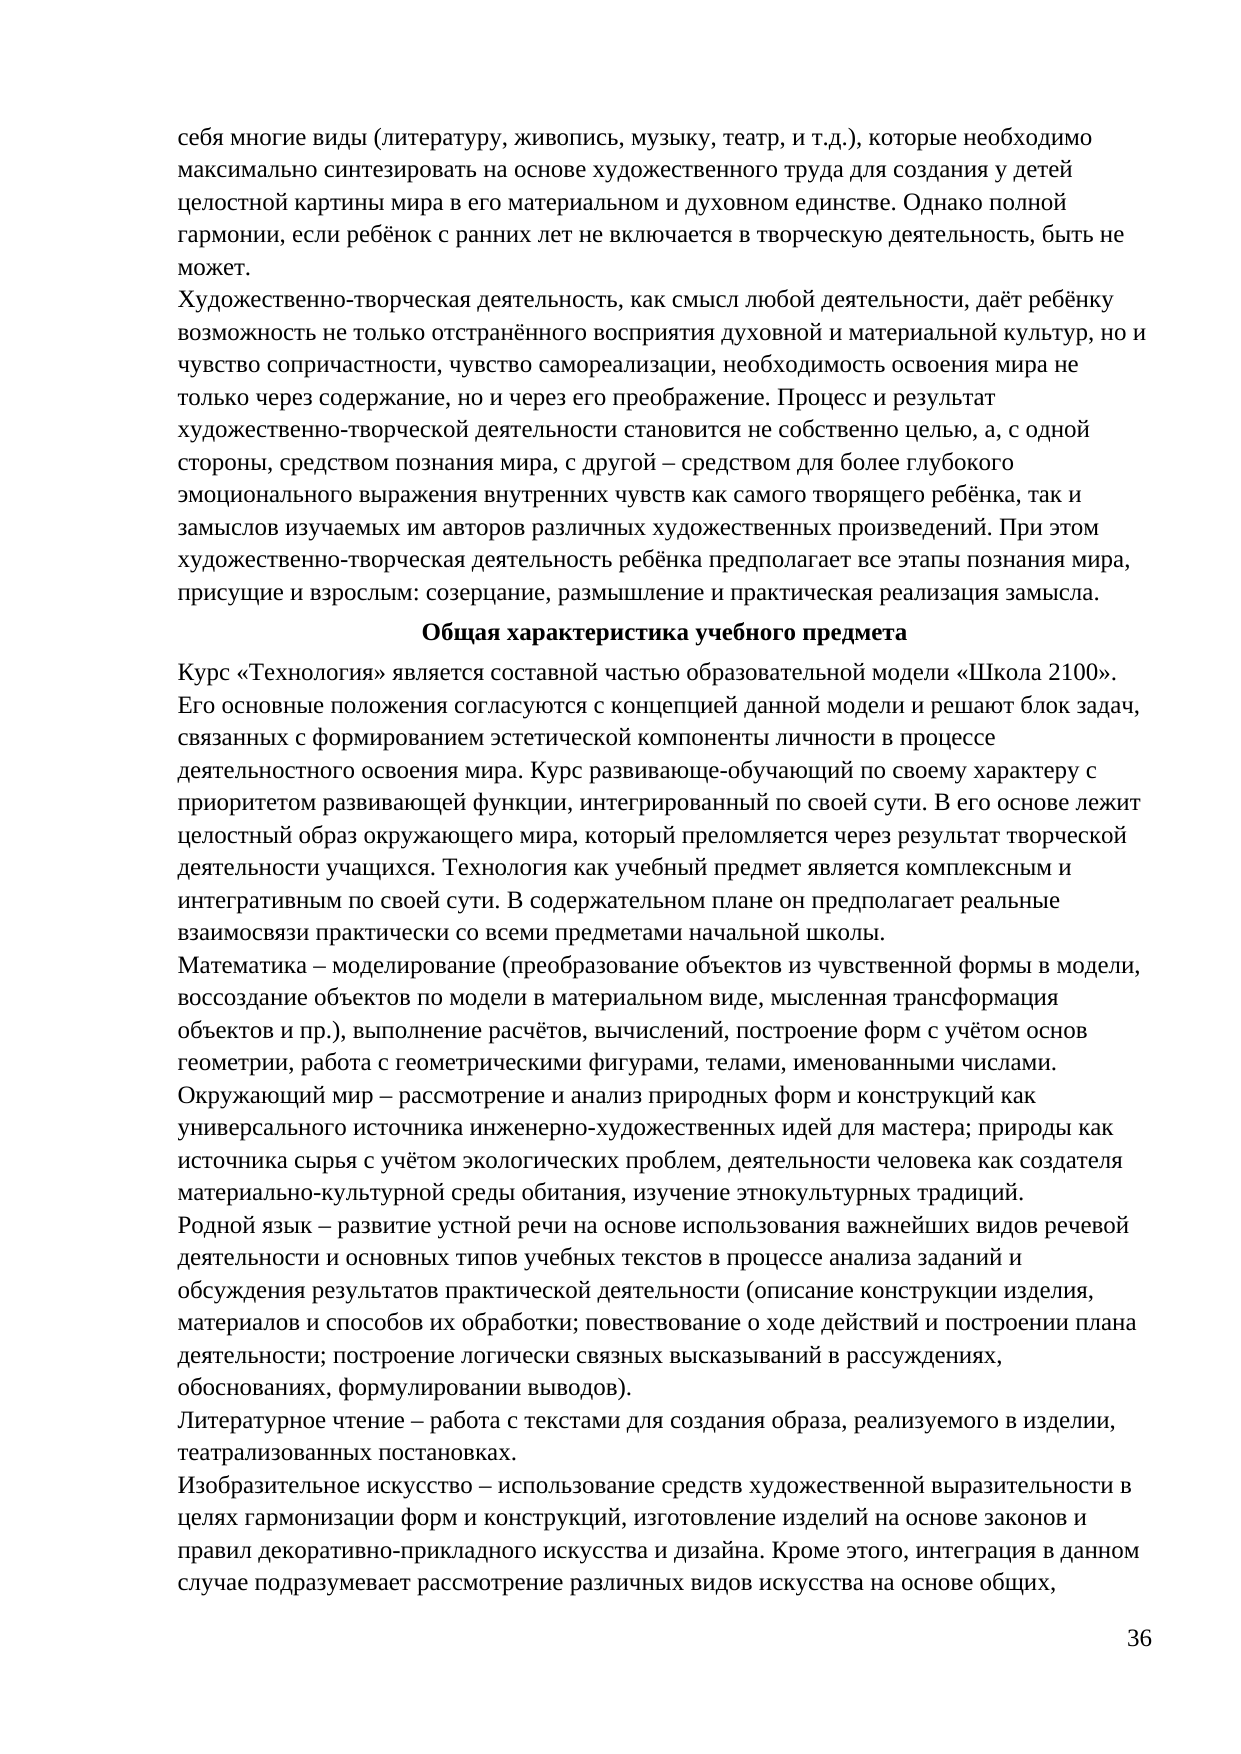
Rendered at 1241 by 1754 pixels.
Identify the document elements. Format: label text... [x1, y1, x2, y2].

text Общая характеристика учебного предмета [177, 613, 1152, 646]
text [177, 118, 1152, 606]
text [177, 654, 1152, 1596]
